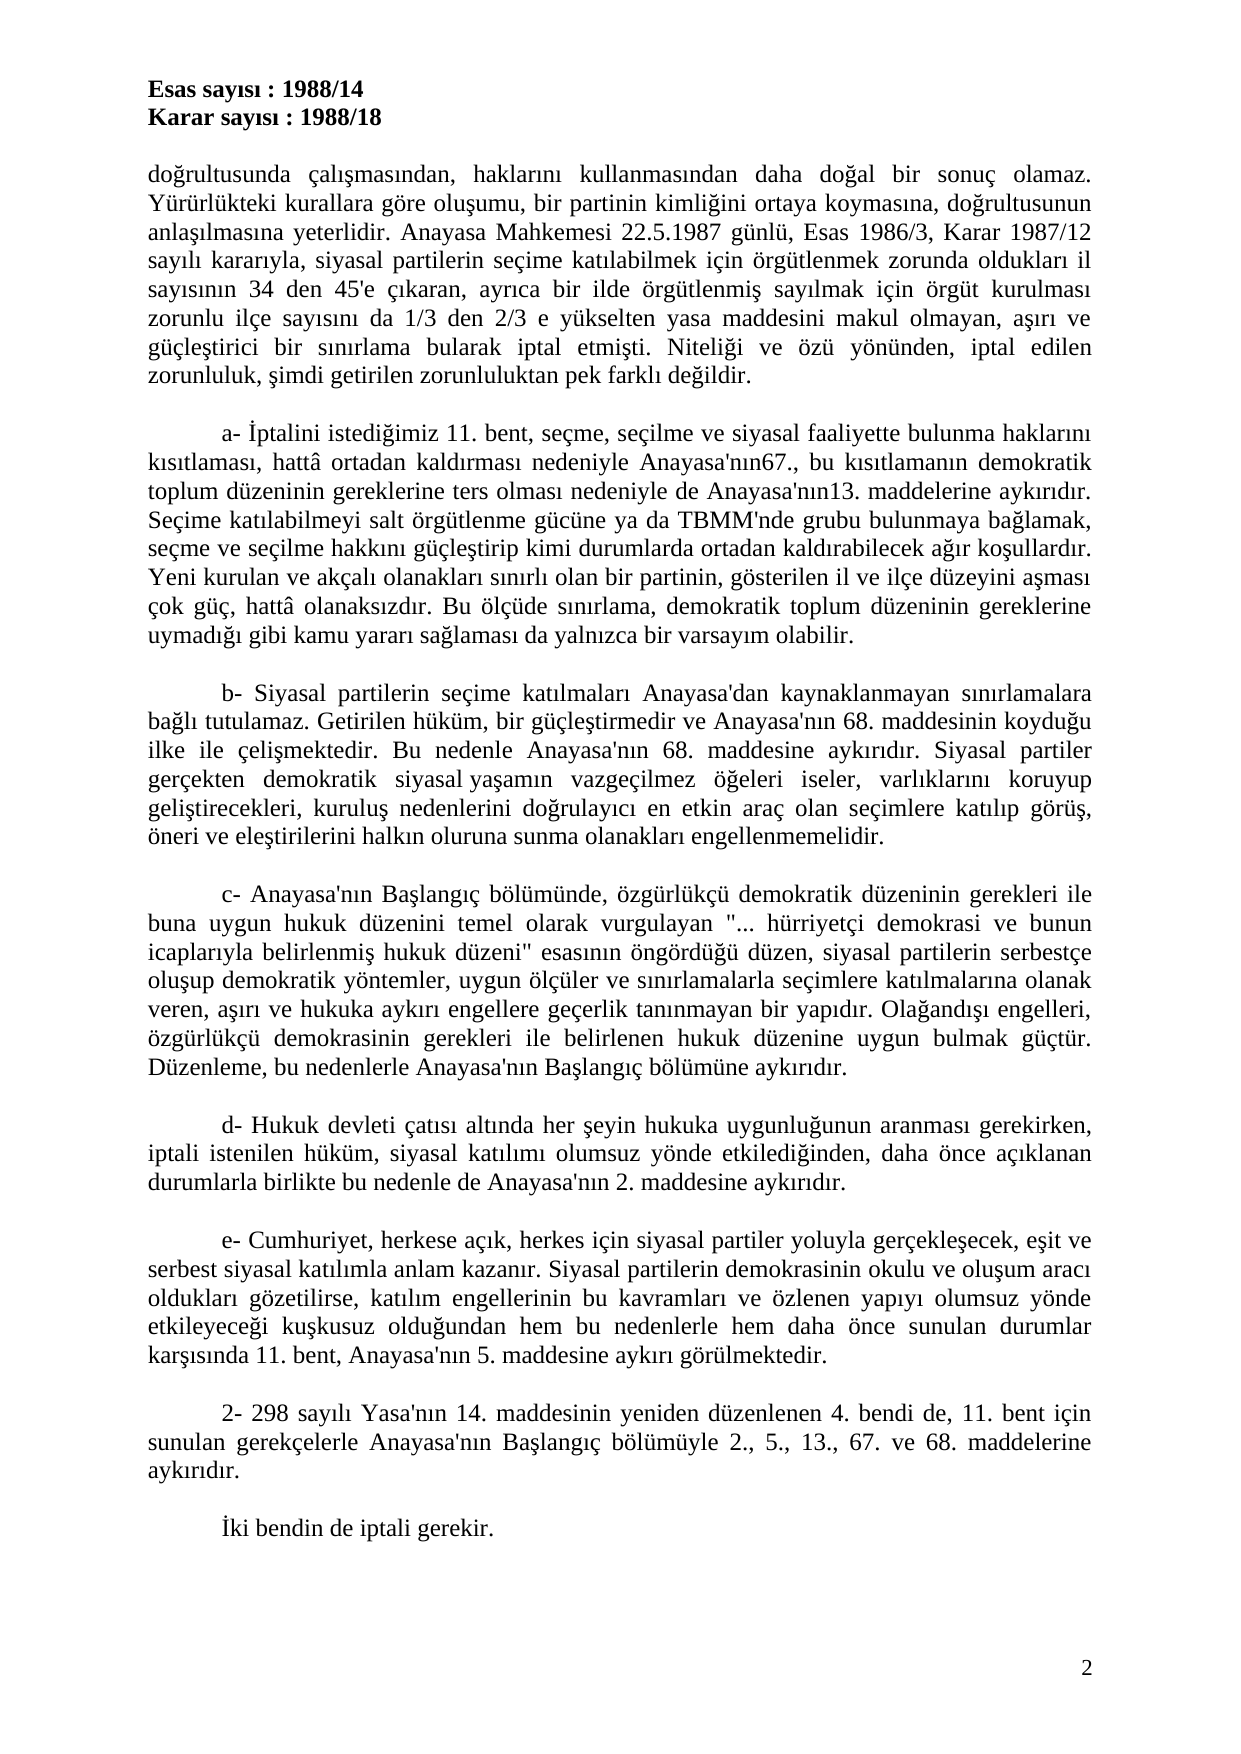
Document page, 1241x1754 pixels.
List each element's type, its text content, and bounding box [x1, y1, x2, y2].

text b- Siyasal partilerin seçime katılmaları Anayasa'dan kaynaklanmayan sınırlamalara bağlı tutulamaz. Getirilen hüküm, bir güçleştirmedir ve Anayasa'nın 68. maddesinin koyduğu ilke ile çelişmektedir. Bu nedenle Anayasa'nın 68. maddesine aykırıdır. Siyasal partiler gerçekten demokratik siyasal yaşamın vazgeçilmez öğeleri iseler, varlıklarını koruyup geliştirecekleri, kuruluş nedenlerini doğrulayıcı en etkin araç olan seçimlere katılıp görüş, öneri ve eleştirilerini halkın oluruna sunma olanakları engellenmemelidir. [148, 678, 1093, 850]
text c- Anayasa'nın Başlangıç bölümünde, özgürlükçü demokratik düzeninin gerekleri ile buna uygun hukuk düzenini temel olarak vurgulayan "... hürriyetçi demokrasi ve bunun icaplarıyla belirlenmiş hukuk düzeni" esasının öngördüğü düzen, siyasal partilerin serbestçe oluşup demokratik yöntemler, uygun ölçüler ve sınırlamalarla seçimlere katılmalarına olanak veren, aşırı ve hukuka aykırı engellere geçerlik tanınmayan bir yapıdır. Olağandışı engelleri, özgürlükçü demokrasinin gerekleri ile belirlenen hukuk düzenine uygun bulmak güçtür. Düzenleme, bu nedenlerle Anayasa'nın Başlangıç bölümüne aykırıdır. [148, 879, 1093, 1081]
text 2- 298 sayılı Yasa'nın 14. maddesinin yeniden düzenlenen 4. bendi de, 11. bent için sunulan gerekçelerle Anayasa'nın Başlangıç bölümüyle 2., 5., 13., 67. ve 68. maddelerine aykırıdır. [148, 1398, 1093, 1484]
text d- Hukuk devleti çatısı altında her şeyin hukuka uygunluğunun aranması gerekirken, iptali istenilen hüküm, siyasal katılımı olumsuz yönde etkilediğinden, daha önce açıklanan durumlarla birlikte bu nedenle de Anayasa'nın 2. maddesine aykırıdır. [148, 1110, 1093, 1196]
text İki bendin de iptali gerekir. [148, 1513, 1093, 1542]
text a- İptalini istediğimiz 11. bent, seçme, seçilme ve siyasal faaliyette bulunma haklarını kısıtlaması, hattâ ortadan kaldırması nedeniyle Anayasa'nın67., bu kısıtlamanın demokratik toplum düzeninin gereklerine ters olması nedeniyle de Anayasa'nın13. maddelerine aykırıdır. Seçime katılabilmeyi salt örgütlenme gücüne ya da TBMM'nde grubu bulunmaya bağlamak, seçme ve seçilme hakkını güçleştirip kimi durumlarda ortadan kaldırabilecek ağır koşullardır. Yeni kurulan ve akçalı olanakları sınırlı olan bir partinin, gösterilen il ve ilçe düzeyini aşması çok güç, hattâ olanaksızdır. Bu ölçüde sınırlama, demokratik toplum düzeninin gereklerine uymadığı gibi kamu yararı sağlaması da yalnızca bir varsayım olabilir. [148, 418, 1093, 648]
text e- Cumhuriyet, herkese açık, herkes için siyasal partiler yoluyla gerçekleşecek, eşit ve serbest siyasal katılımla anlam kazanır. Siyasal partilerin demokrasinin okulu ve oluşum aracı oldukları gözetilirse, katılım engellerinin bu kavramları ve özlenen yapıyı olumsuz yönde etkileyeceği kuşkusuz olduğundan hem bu nedenlerle hem daha önce sunulan durumlar karşısında 11. bent, Anayasa'nın 5. maddesine aykırı görülmektedir. [148, 1225, 1093, 1369]
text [148, 159, 1093, 389]
